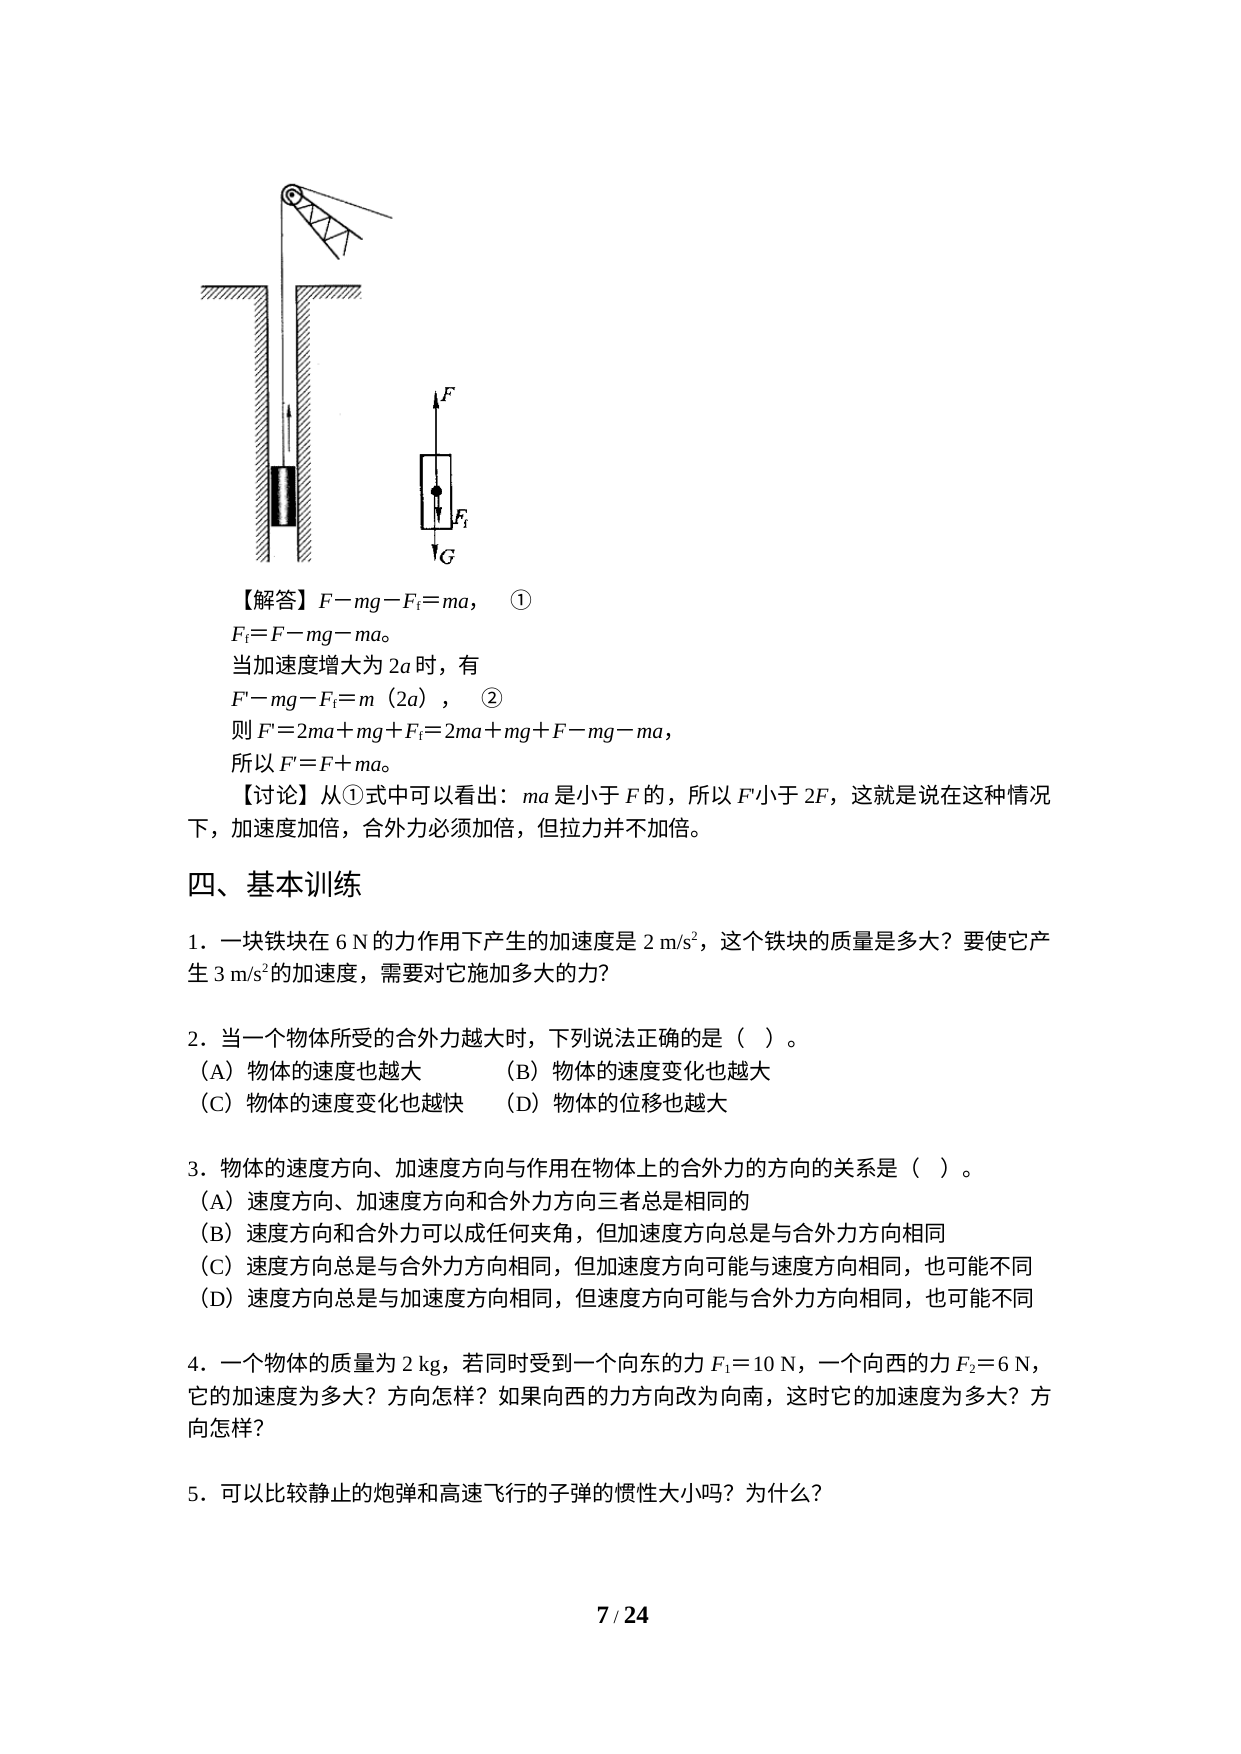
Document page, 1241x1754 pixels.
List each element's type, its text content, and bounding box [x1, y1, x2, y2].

text 【解答】F－mg－Ff＝ma， ① [187, 583, 1053, 615]
text （D）速度方向总是与加速度方向相同，但速度方向可能与合外力方向相同，也可能不同 [187, 1281, 1053, 1313]
list 一个物体的质量为2 kg，若同时受到一个向东的力F1＝10 N，一个向西的力F2＝6 N，它的加速度为多大？方向怎样？如果向西的力方向改为向南，这时它的加速度为多大？方向怎样？ [187, 1346, 1053, 1443]
text （B）速度方向和合外力可以成任何夹角，但加速度方向总是与合外力方向相同 [187, 1216, 1053, 1248]
picture [187, 168, 482, 575]
list 可以比较静止的炮弹和高速飞行的子弹的惯性大小吗？为什么？ [187, 1476, 1053, 1508]
text （C）物体的速度变化也越快 （D）物体的位移也越大 [187, 1086, 1053, 1118]
list 当一个物体所受的合外力越大时，下列说法正确的是（ ）。 [187, 1021, 1053, 1053]
text （C）速度方向总是与合外力方向相同，但加速度方向可能与速度方向相同，也可能不同 [187, 1248, 1053, 1281]
list 一块铁块在6 N的力作用下产生的加速度是2 m/s2，这个铁块的质量是多大？要使它产生3 m/s2的加速度，需要对它施加多大的力？ [187, 923, 1053, 988]
text 所以Fʹ＝F＋ma。 [187, 745, 1053, 778]
text Ff＝F－mg－ma。 [187, 615, 1053, 648]
text 【讨论】从①式中可以看出：ma是小于F的，所以F'小于2F，这就是说在这种情况下，加速度加倍，合外力必须加倍，但拉力并不加倍。 [187, 778, 1053, 843]
list 物体的速度方向、加速度方向与作用在物体上的合外力的方向的关系是（ ）。 [187, 1151, 1053, 1183]
text （A）速度方向、加速度方向和合外力方向三者总是相同的 [187, 1183, 1053, 1216]
text 则F'＝2ma＋mg＋Ff＝2ma＋mg＋F－mg－ma， [187, 713, 1053, 745]
text F'－mg－Ff＝m（2a）， ② [187, 680, 1053, 713]
subtitle 四、基本训练 [187, 850, 1053, 915]
text 当加速度增大为2a时，有 [187, 648, 1053, 680]
text （A）物体的速度也越大 （B）物体的速度变化也越大 [187, 1053, 1053, 1086]
